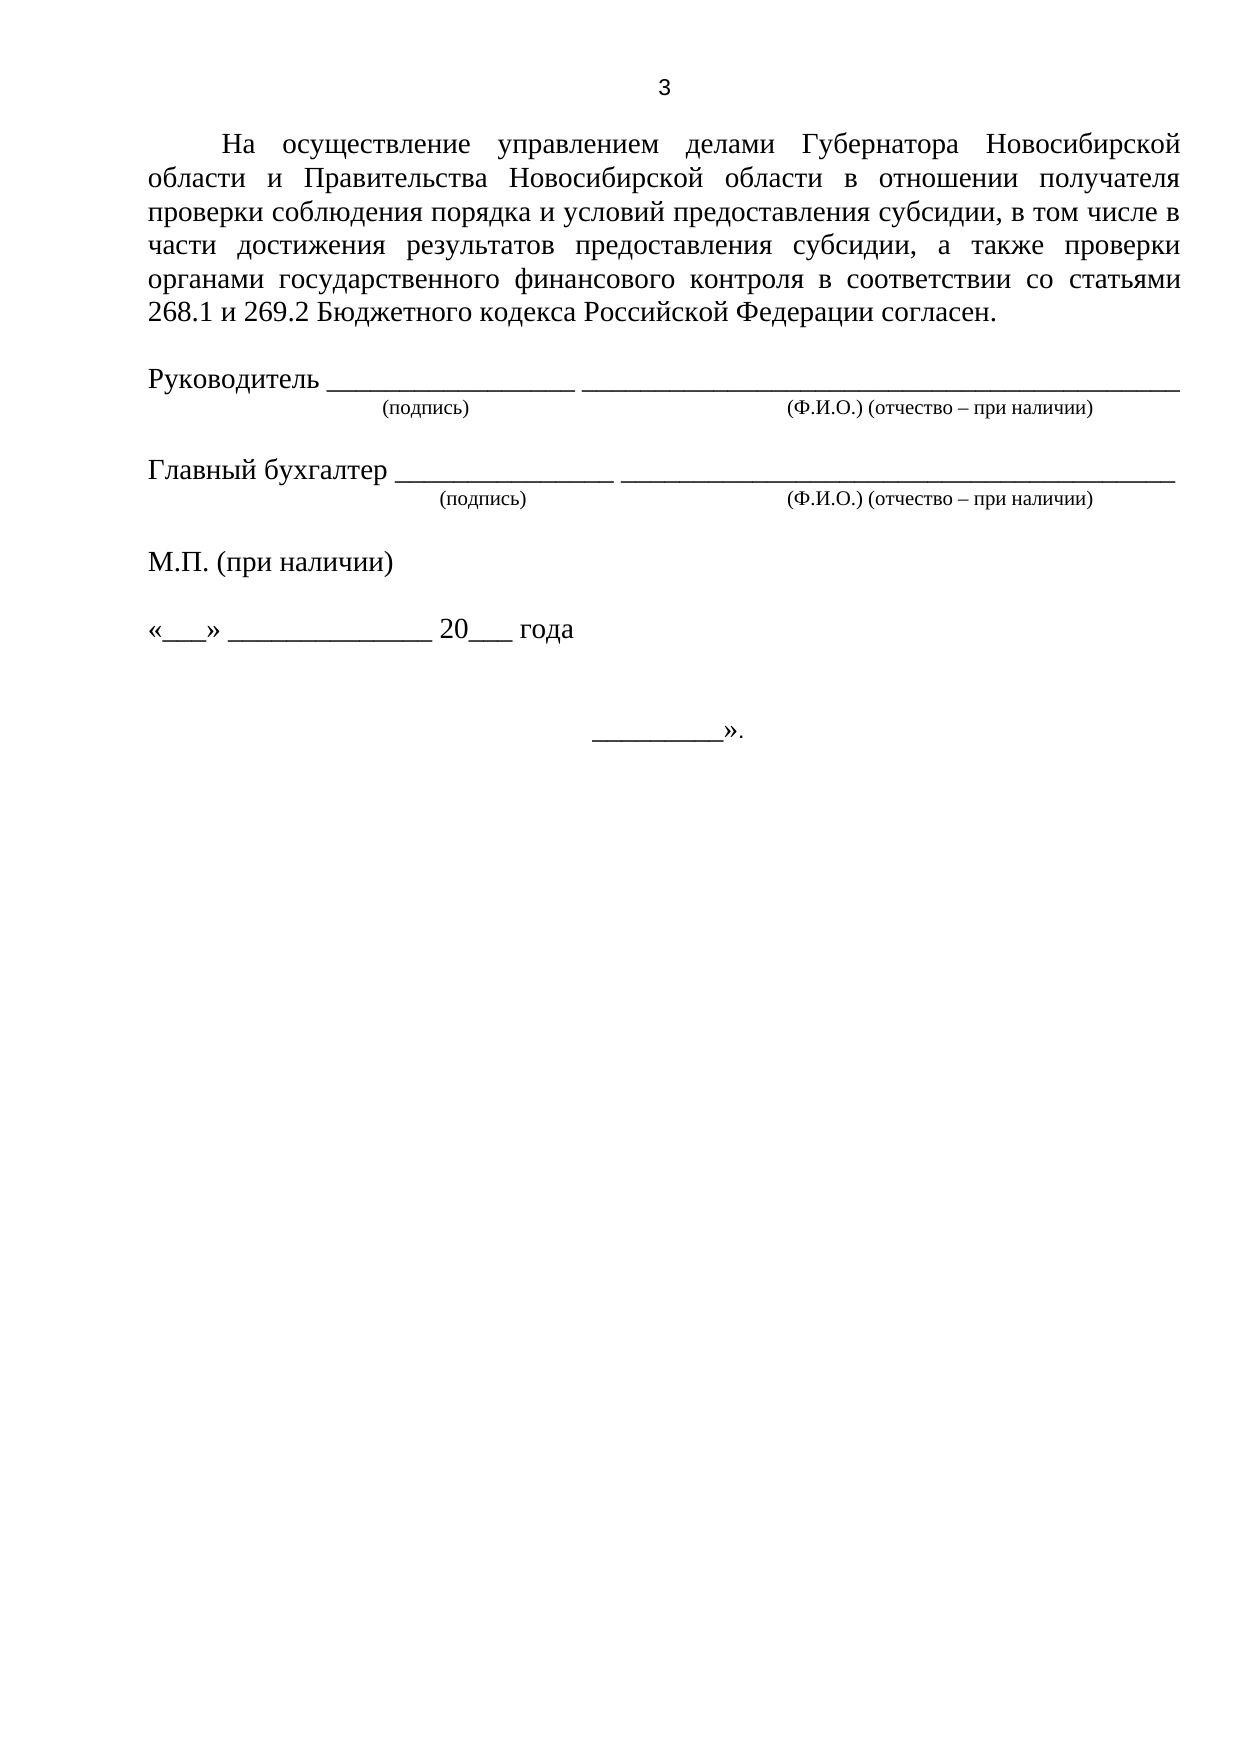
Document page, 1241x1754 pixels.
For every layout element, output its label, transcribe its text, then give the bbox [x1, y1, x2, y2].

text Главный бухгалтер _______________ ______________________________________ [148, 452, 1181, 486]
text _________». [148, 711, 1181, 745]
text (подпись) (Ф.И.О.) (отчество – при наличии) [148, 486, 1181, 510]
text (подпись) (Ф.И.О.) (отчество – при наличии) [148, 395, 1181, 419]
text Руководитель _________________ _________________________________________ [148, 361, 1181, 395]
text На осуществление управлением делами Губернатора Новосибирской области и Правительства Новосибирской области в отношении получателя проверки соблюдения порядка и условий предоставления субсидии, в том числе в части достижения результатов предоставления субсидии, а также проверки органами государственного финансового контроля в соответствии со статьями 268.1 и 269.2 Бюджетного кодекса Российской Федерации согласен. [148, 127, 1181, 328]
text «___» ______________ 20___ года [148, 611, 1181, 644]
text М.П. (при наличии) [148, 544, 1181, 577]
